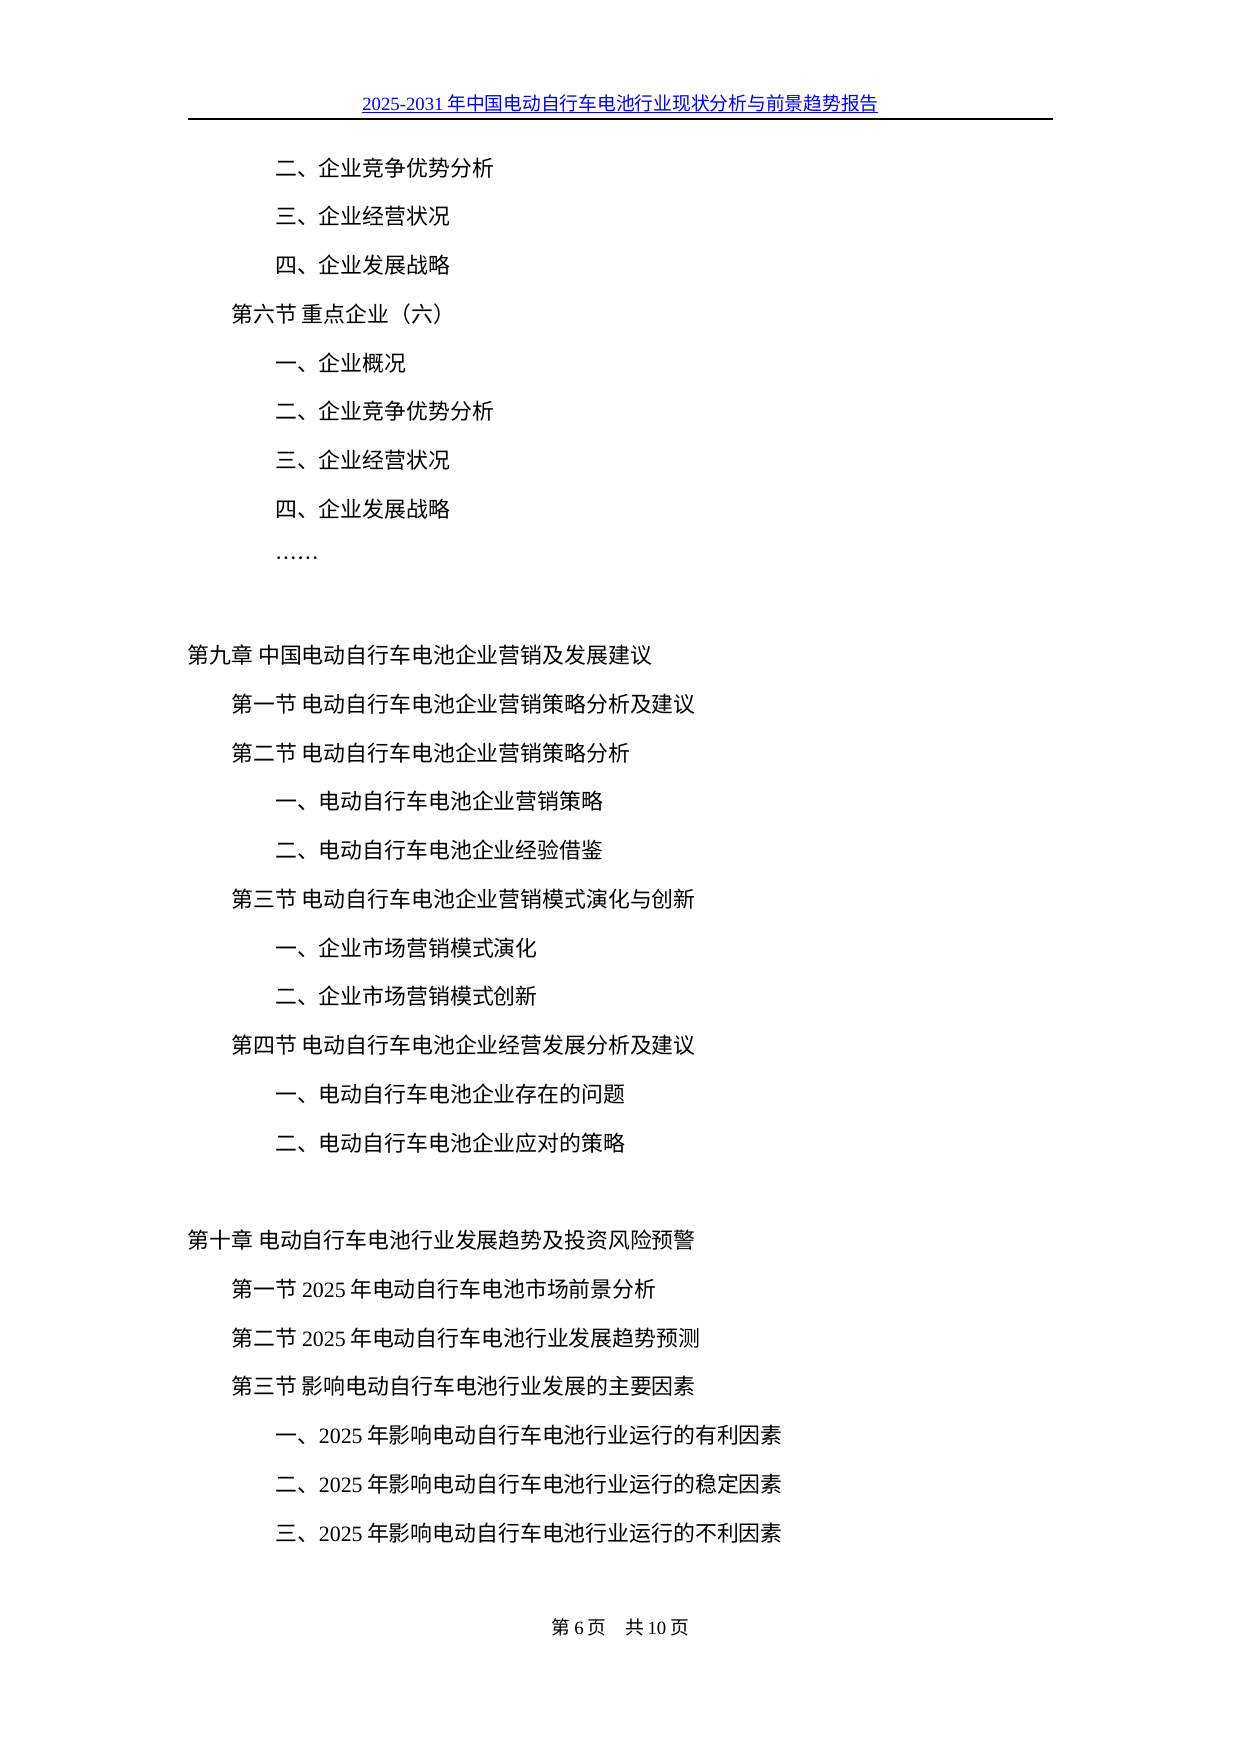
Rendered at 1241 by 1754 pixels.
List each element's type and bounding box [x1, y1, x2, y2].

text [187, 150, 1053, 1548]
